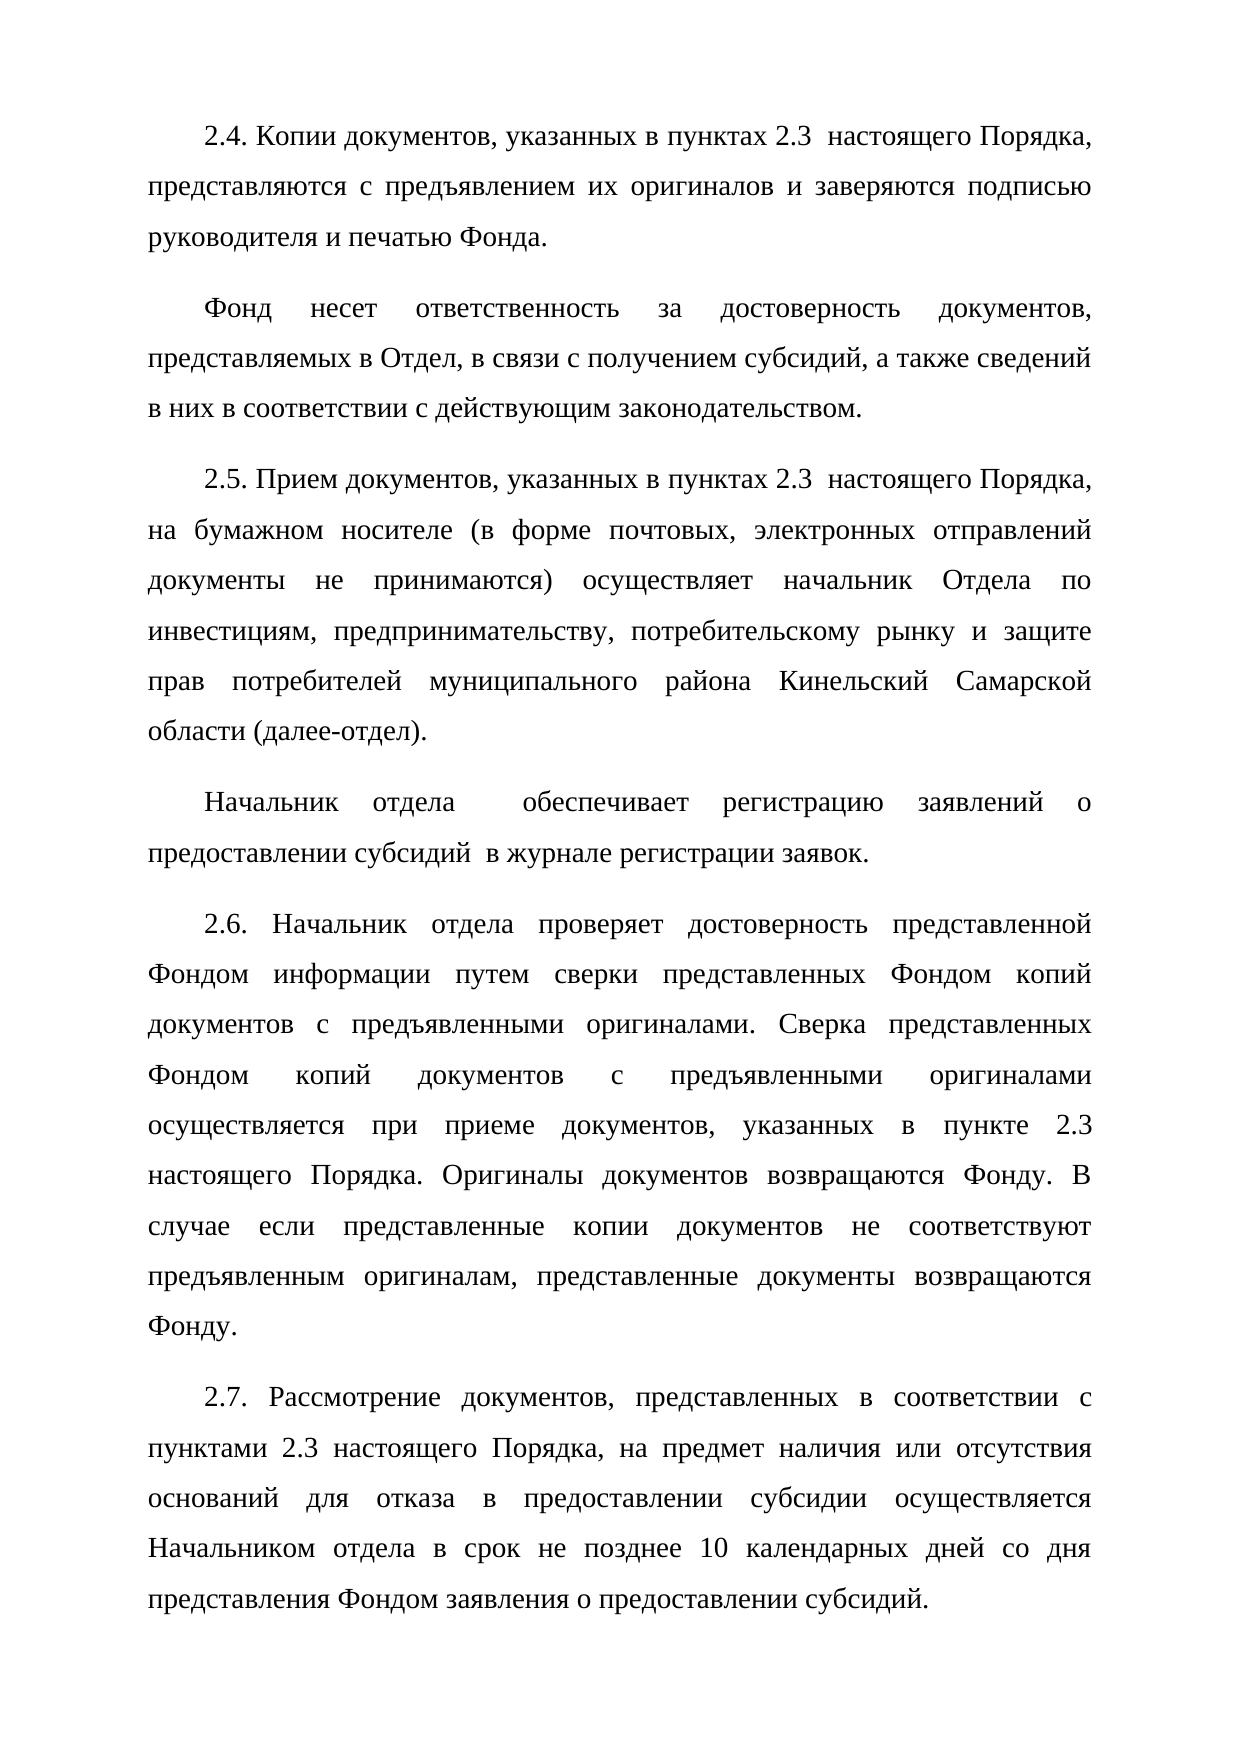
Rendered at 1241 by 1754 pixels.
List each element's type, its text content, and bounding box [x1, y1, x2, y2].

text Фонд несет ответственность за достоверность документов, представляемых в Отдел, в связи с получением субсидий, а также сведений в них в соответствии с действующим законодательством. [148, 290, 1092, 424]
text Начальник отдела обеспечивает регистрацию заявлений о предоставлении субсидий в журнале регистрации заявок. [148, 784, 1092, 868]
text 2.6. Начальник отдела проверяет достоверность представленной Фондом информации путем сверки представленных Фондом копий документов с предъявленными оригиналами. Сверка представленных Фондом копий документов с предъявленными оригиналами осуществляется при приеме документов, указанных в пункте 2.3 настоящего Порядка. Оригиналы документов возвращаются Фонду. В случае если представленные копии документов не соответствуют предъявленным оригиналам, представленные документы возвращаются Фонду. [148, 906, 1092, 1342]
text 2.4. Копии документов, указанных в пунктах 2.3 настоящего Порядка, представляются с предъявлением их оригиналов и заверяются подписью руководителя и печатью Фонда. [148, 118, 1092, 252]
text 2.5. Прием документов, указанных в пунктах 2.3 настоящего Порядка, на бумажном носителе (в форме почтовых, электронных отправлений документы не принимаются) осуществляет начальник Отдела по инвестициям, предпринимательству, потребительскому рынку и защите прав потребителей муниципального района Кинельский Самарской области (далее-отдел). [148, 462, 1092, 747]
text 2.7. Рассмотрение документов, представленных в соответствии с пунктами 2.3 настоящего Порядка, на предмет наличия или отсутствия оснований для отказа в предоставлении субсидии осуществляется Начальником отдела в срок не позднее 10 календарных дней со дня представления Фондом заявления о предоставлении субсидий. [148, 1379, 1092, 1614]
